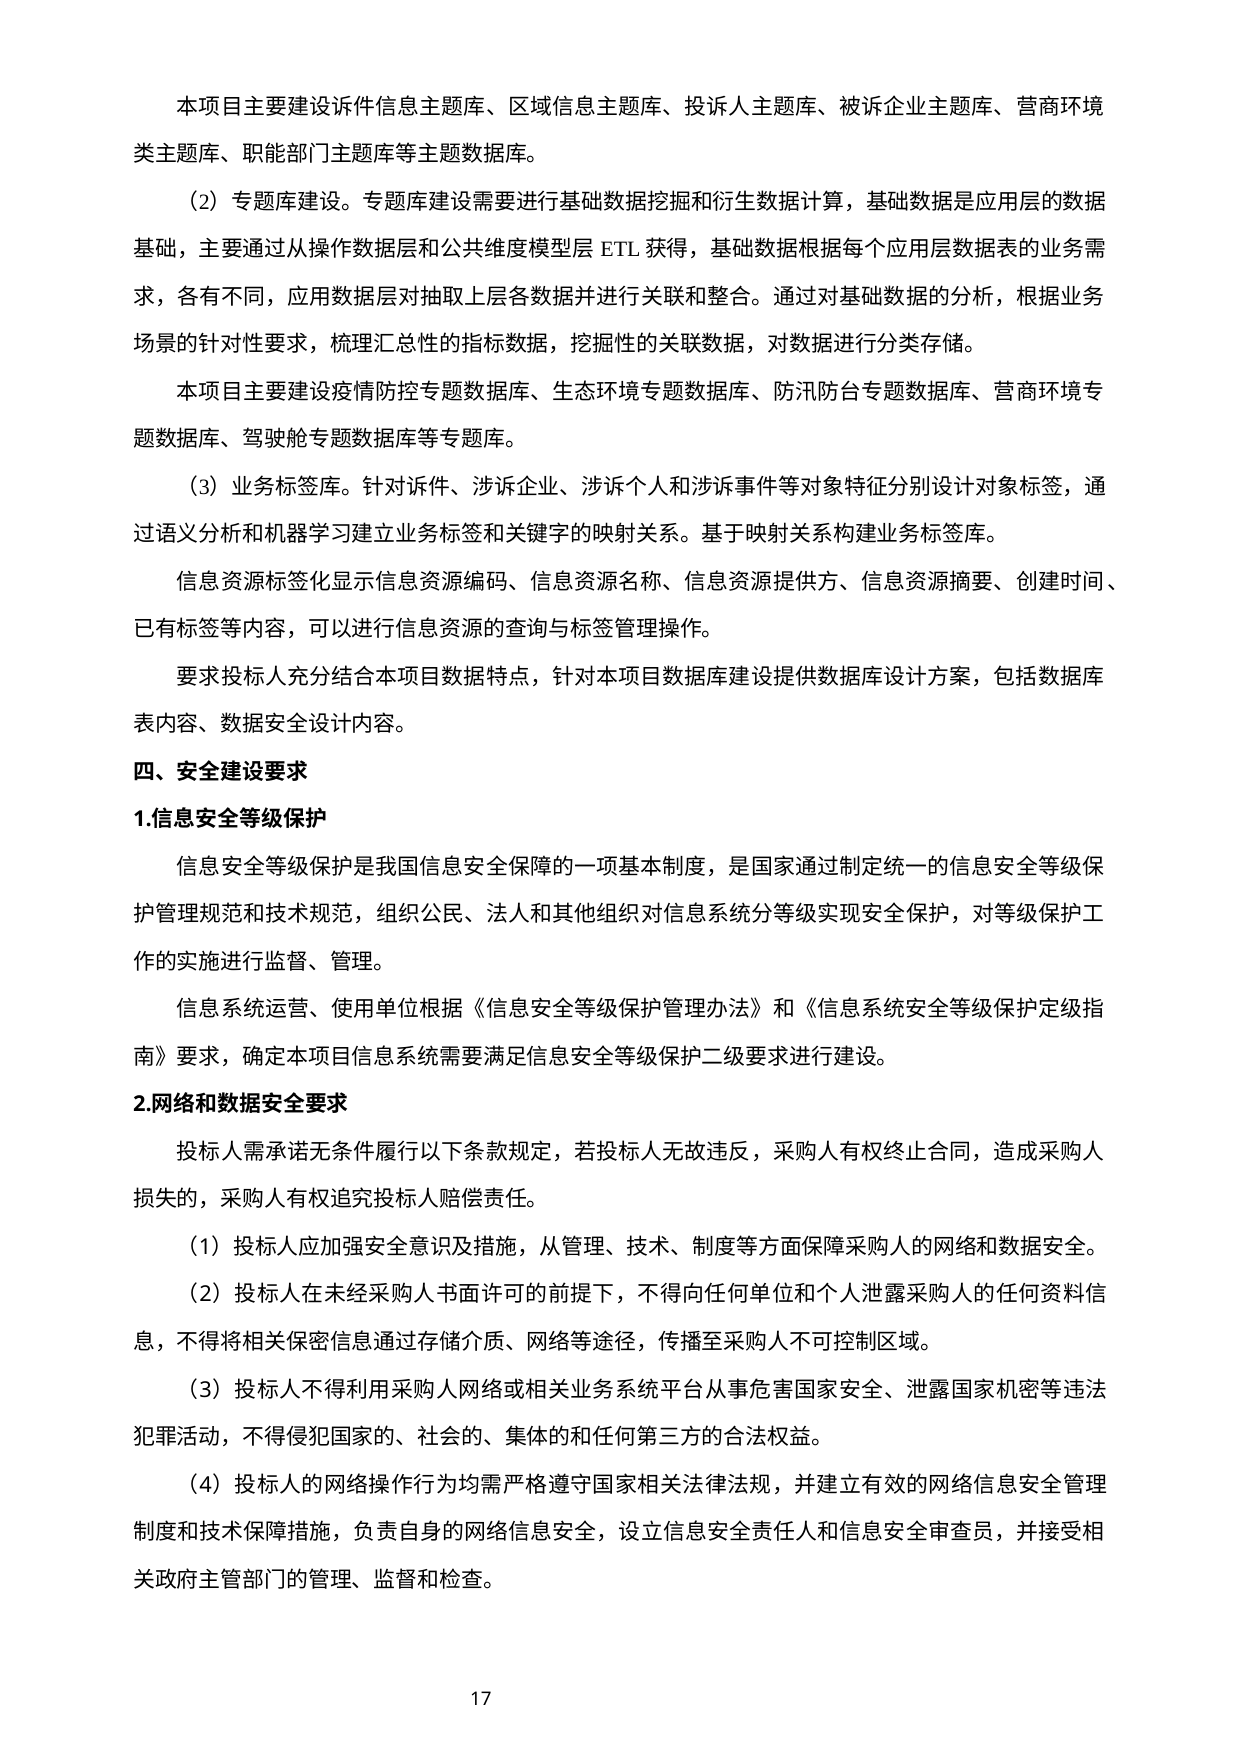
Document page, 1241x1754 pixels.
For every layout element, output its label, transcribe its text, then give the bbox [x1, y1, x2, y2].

text 2.网络和数据安全要求 [133, 1086, 1107, 1118]
text 信息系统运营、使用单位根据《信息安全等级保护管理办法》和《信息系统安全等级保护定级指南》要求，确定本项目信息系统需要满足信息安全等级保护二级要求进行建设。 [133, 991, 1107, 1070]
text （3）投标人不得利用采购人网络或相关业务系统平台从事危害国家安全、泄露国家机密等违法犯罪活动，不得侵犯国家的、社会的、集体的和任何第三方的合法权益。 [133, 1372, 1107, 1451]
text （4）投标人的网络操作行为均需严格遵守国家相关法律法规，并建立有效的网络信息安全管理制度和技术保障措施，负责自身的网络信息安全，设立信息安全责任人和信息安全审查员，并接受相关政府主管部门的管理、监督和检查。 [133, 1467, 1107, 1593]
text （2）专题库建设。专题库建设需要进行基础数据挖掘和衍生数据计算，基础数据是应用层的数据基础，主要通过从操作数据层和公共维度模型层ETL获得，基础数据根据每个应用层数据表的业务需求，各有不同，应用数据层对抽取上层各数据并进行关联和整合。通过对基础数据的分析，根据业务场景的针对性要求，梳理汇总性的指标数据，挖掘性的关联数据，对数据进行分类存储。 [133, 184, 1107, 358]
text 本项目主要建设疫情防控专题数据库、生态环境专题数据库、防汛防台专题数据库、营商环境专题数据库、驾驶舱专题数据库等专题库。 [133, 374, 1107, 453]
subtitle 四、安全建设要求 [133, 754, 1107, 785]
text 信息资源标签化显示信息资源编码、信息资源名称、信息资源提供方、信息资源摘要、创建时间、已有标签等内容，可以进行信息资源的查询与标签管理操作。 [133, 564, 1107, 643]
text 本项目主要建设诉件信息主题库、区域信息主题库、投诉人主题库、被诉企业主题库、营商环境类主题库、职能部门主题库等主题数据库。 [133, 89, 1107, 168]
text （2）投标人在未经采购人书面许可的前提下，不得向任何单位和个人泄露采购人的任何资料信息，不得将相关保密信息通过存储介质、网络等途径，传播至采购人不可控制区域。 [133, 1276, 1107, 1356]
text 投标人需承诺无条件履行以下条款规定，若投标人无故违反，采购人有权终止合同，造成采购人损失的，采购人有权追究投标人赔偿责任。 [133, 1134, 1107, 1213]
text 信息安全等级保护是我国信息安全保障的一项基本制度，是国家通过制定统一的信息安全等级保护管理规范和技术规范，组织公民、法人和其他组织对信息系统分等级实现安全保护，对等级保护工作的实施进行监督、管理。 [133, 849, 1107, 975]
text 要求投标人充分结合本项目数据特点，针对本项目数据库建设提供数据库设计方案，包括数据库表内容、数据安全设计内容。 [133, 659, 1107, 738]
text （1）投标人应加强安全意识及措施，从管理、技术、制度等方面保障采购人的网络和数据安全。 [133, 1229, 1107, 1261]
text （3）业务标签库。针对诉件、涉诉企业、涉诉个人和涉诉事件等对象特征分别设计对象标签，通过语义分析和机器学习建立业务标签和关键字的映射关系。基于映射关系构建业务标签库。 [133, 469, 1107, 548]
text 1.信息安全等级保护 [133, 801, 1107, 833]
